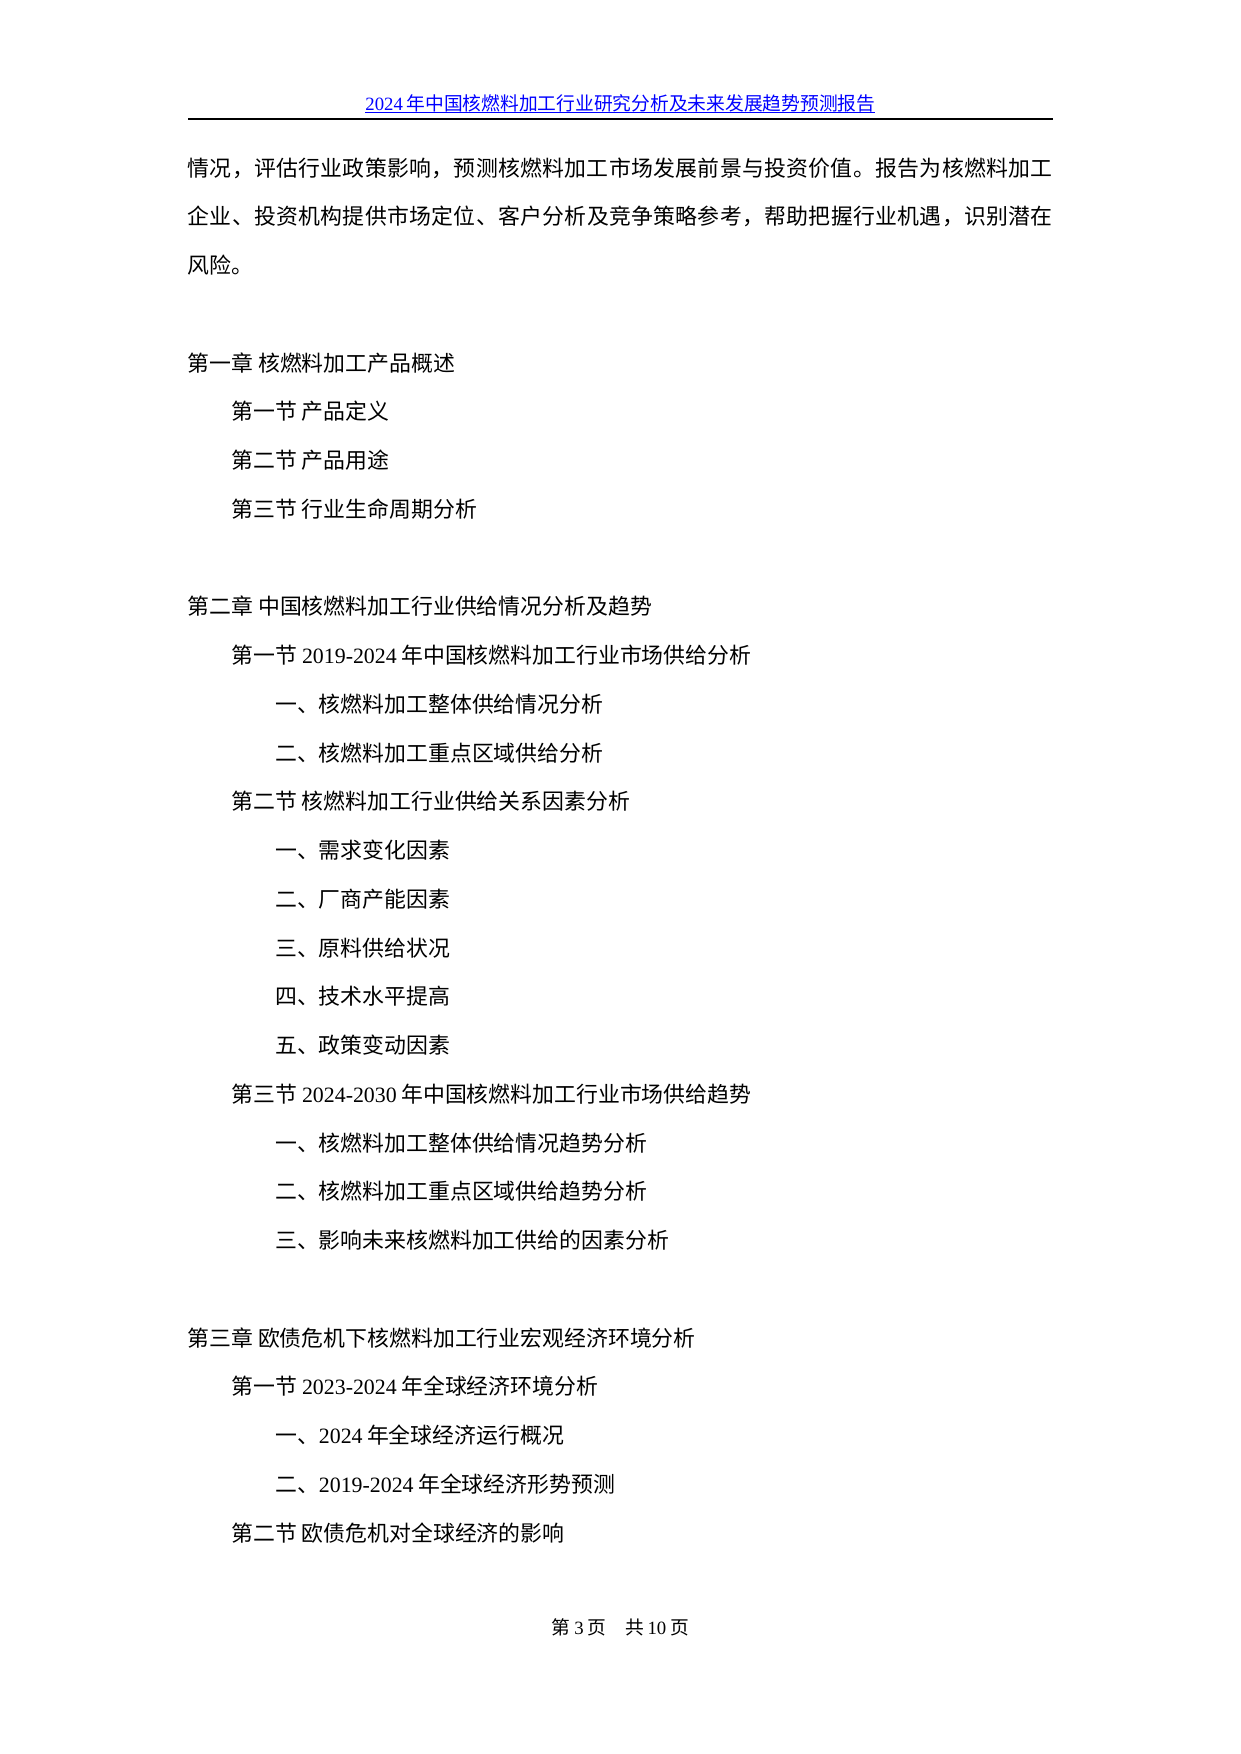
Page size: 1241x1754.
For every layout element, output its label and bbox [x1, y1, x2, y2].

text [187, 150, 1053, 1548]
